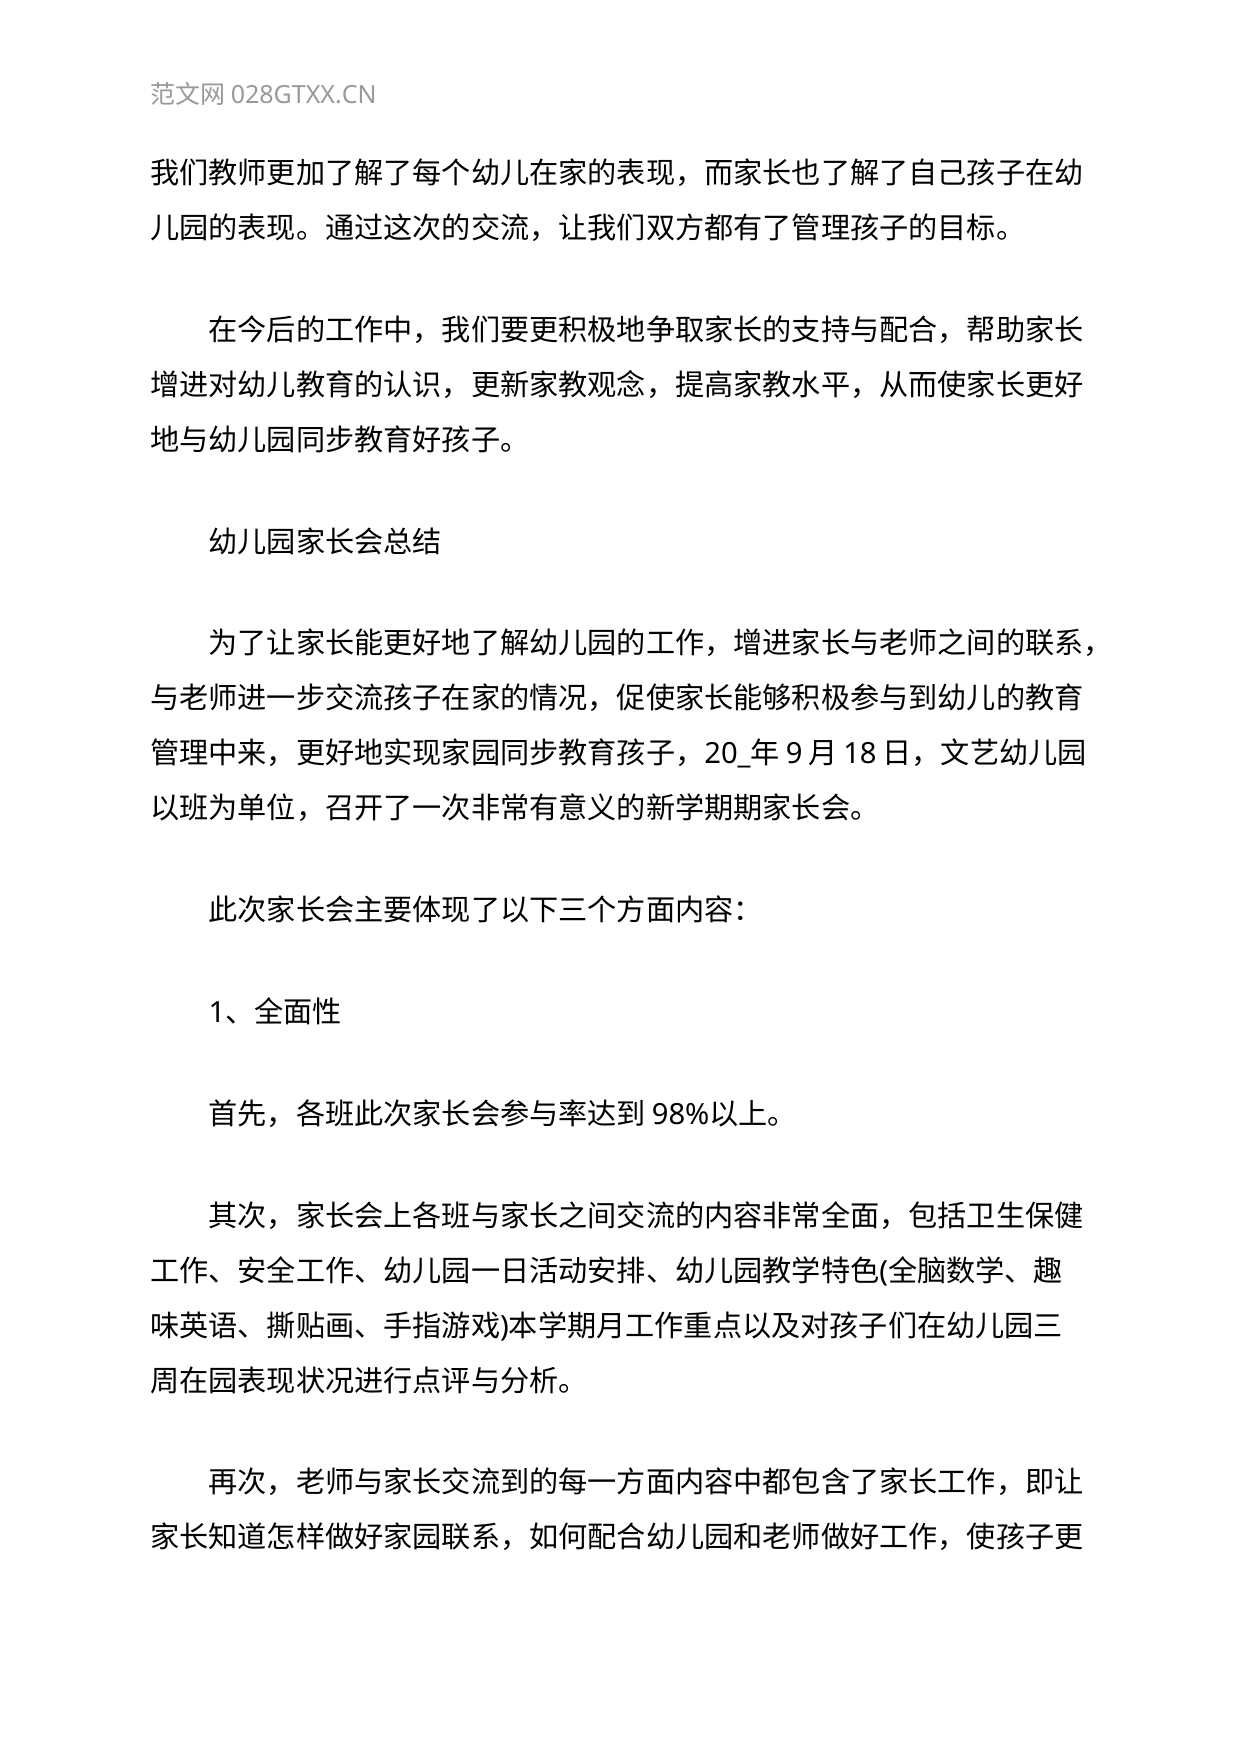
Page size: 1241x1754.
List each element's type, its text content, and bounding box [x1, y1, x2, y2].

text 其次，家长会上各班与家长之间交流的内容非常全面，包括卫生保健工作、安全工作、幼儿园一日活动安排、幼儿园教学特色(全脑数学、趣味英语、撕贴画、手指游戏)本学期月工作重点以及对孩子们在幼儿园三周在园表现状况进行点评与分析。 [150, 1192, 1090, 1399]
text 1、全面性 [150, 988, 1090, 1031]
text 为了让家长能更好地了解幼儿园的工作，增进家长与老师之间的联系，与老师进一步交流孩子在家的情况，促使家长能够积极参与到幼儿的教育管理中来，更好地实现家园同步教育孩子，20_年9月18日，文艺幼儿园以班为单位，召开了一次非常有意义的新学期期家长会。 [150, 620, 1090, 827]
text 在今后的工作中，我们要更积极地争取家长的支持与配合，帮助家长增进对幼儿教育的认识，更新家教观念，提高家教水平，从而使家长更好地与幼儿园同步教育好孩子。 [150, 307, 1090, 459]
text 幼儿园家长会总结 [150, 518, 1090, 561]
text 首先，各班此次家长会参与率达到98%以上。 [150, 1090, 1090, 1133]
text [150, 1459, 1090, 1556]
text 此次家长会主要体现了以下三个方面内容： [150, 887, 1090, 929]
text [150, 150, 1090, 247]
